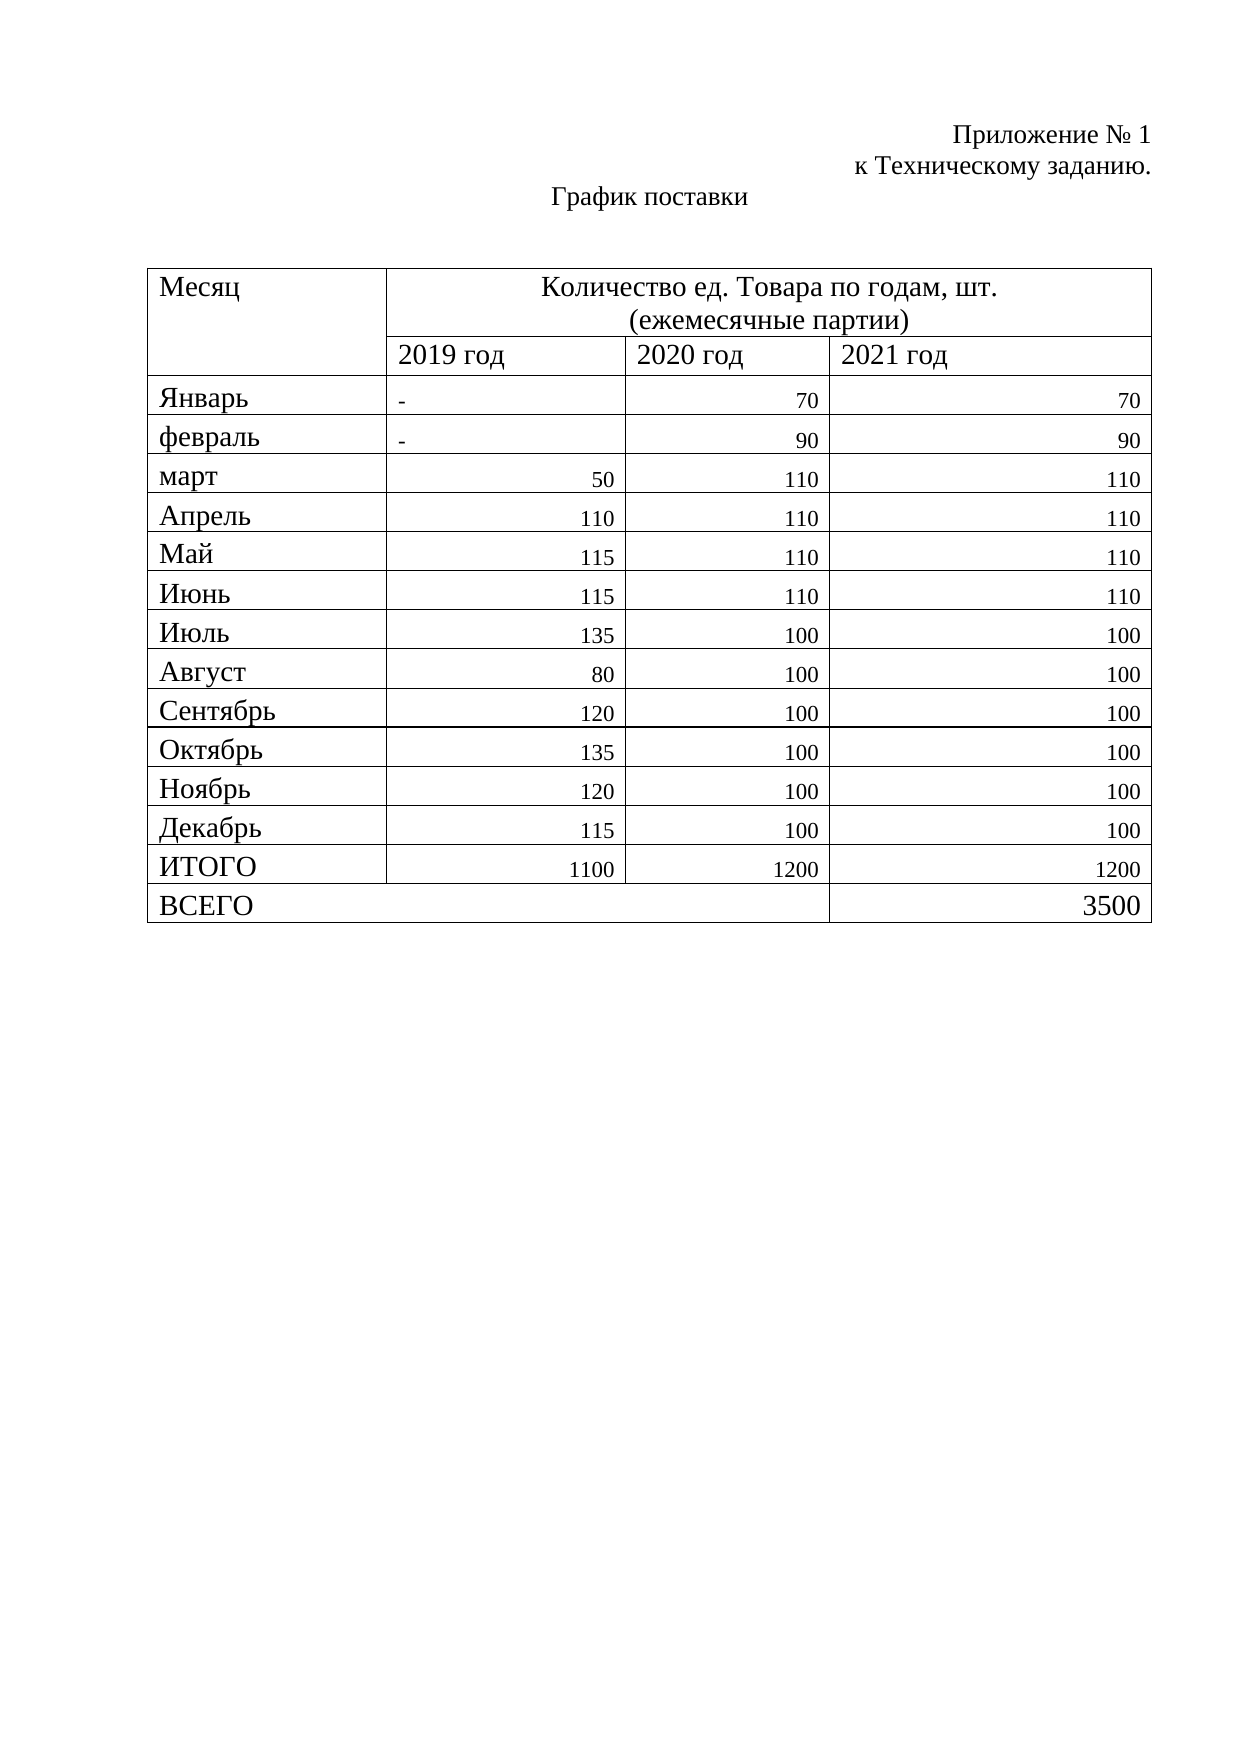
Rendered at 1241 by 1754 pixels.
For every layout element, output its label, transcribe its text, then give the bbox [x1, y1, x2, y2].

table_cell 1100 [387, 845, 625, 883]
table_cell 110 [830, 493, 1151, 531]
table_cell 100 [830, 610, 1151, 648]
table_cell Июль [148, 610, 386, 648]
table_cell Ноябрь [148, 767, 386, 804]
table_cell 2021 год [830, 337, 1151, 375]
table_cell Апрель [148, 493, 386, 531]
table_cell 100 [626, 610, 829, 648]
table_cell Сентябрь [148, 689, 386, 726]
table_cell 1200 [830, 845, 1151, 883]
table_cell 100 [830, 728, 1151, 766]
table_cell 3500 [830, 884, 1151, 922]
table_cell 100 [830, 767, 1151, 804]
table_cell 100 [626, 728, 829, 766]
table_cell ИТОГО [148, 845, 386, 883]
table_cell Декабрь [148, 806, 386, 844]
table_cell 120 [387, 767, 625, 804]
table_cell Январь [148, 376, 386, 414]
table_cell 110 [626, 493, 829, 531]
table_cell 110 [626, 454, 829, 492]
table_cell 1200 [626, 845, 829, 883]
table_cell 100 [830, 689, 1151, 726]
table_cell 110 [626, 532, 829, 570]
table_cell 135 [387, 610, 625, 648]
table_cell 115 [387, 532, 625, 570]
table_cell 2020 год [626, 337, 829, 375]
text Приложение № 1 [148, 118, 1152, 149]
table_cell 100 [626, 649, 829, 687]
table_cell 110 [830, 571, 1151, 609]
table_cell 2019 год [387, 337, 625, 375]
table_header Количество ед. Товара по годам, шт. (ежемесячные партии) [387, 269, 1151, 336]
table_cell 90 [830, 415, 1151, 453]
table_cell Август [148, 649, 386, 687]
table_cell 110 [830, 454, 1151, 492]
table_cell 115 [387, 806, 625, 844]
table_cell 115 [387, 571, 625, 609]
table_cell март [148, 454, 386, 492]
text График поставки [148, 180, 1152, 212]
table_cell 110 [830, 532, 1151, 570]
table_cell 50 [387, 454, 625, 492]
table_cell 110 [387, 493, 625, 531]
table_cell 120 [387, 689, 625, 726]
table_cell - [387, 415, 625, 453]
table_cell ВСЕГО [148, 884, 829, 922]
table_header Месяц [148, 269, 386, 375]
table_cell 100 [830, 649, 1151, 687]
table_cell февраль [148, 415, 386, 453]
table_cell - [387, 376, 625, 414]
table_cell Май [148, 532, 386, 570]
table_cell 100 [626, 806, 829, 844]
table_cell 100 [830, 806, 1151, 844]
table_cell 100 [626, 767, 829, 804]
table_cell 80 [387, 649, 625, 687]
table_cell 100 [626, 689, 829, 726]
table_cell Июнь [148, 571, 386, 609]
table_cell 110 [626, 571, 829, 609]
table_cell 70 [830, 376, 1151, 414]
table_cell Октябрь [148, 728, 386, 766]
table_cell 90 [626, 415, 829, 453]
table_cell 135 [387, 728, 625, 766]
text к Техническому заданию. [148, 149, 1152, 180]
table_cell 70 [626, 376, 829, 414]
